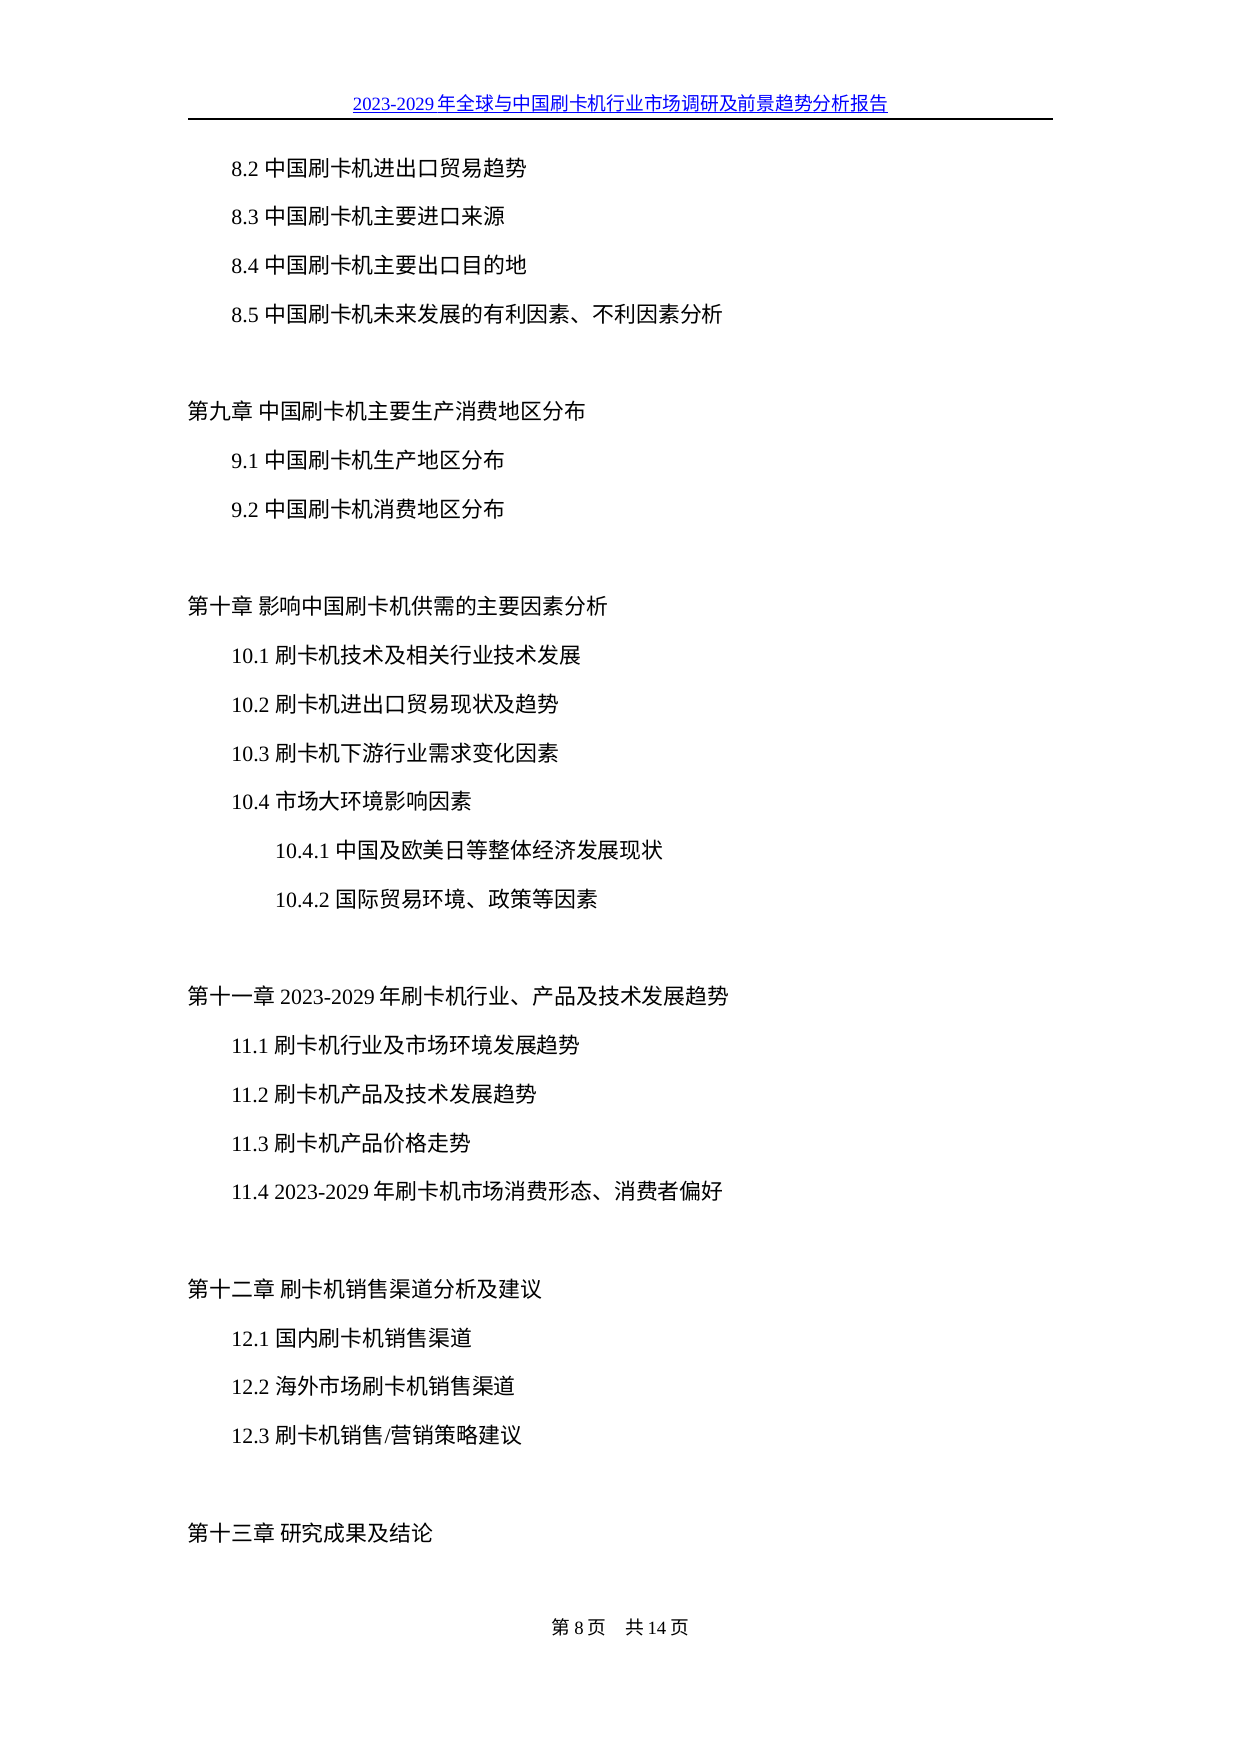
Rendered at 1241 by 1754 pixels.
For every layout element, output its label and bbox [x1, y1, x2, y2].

text [187, 150, 1053, 1548]
